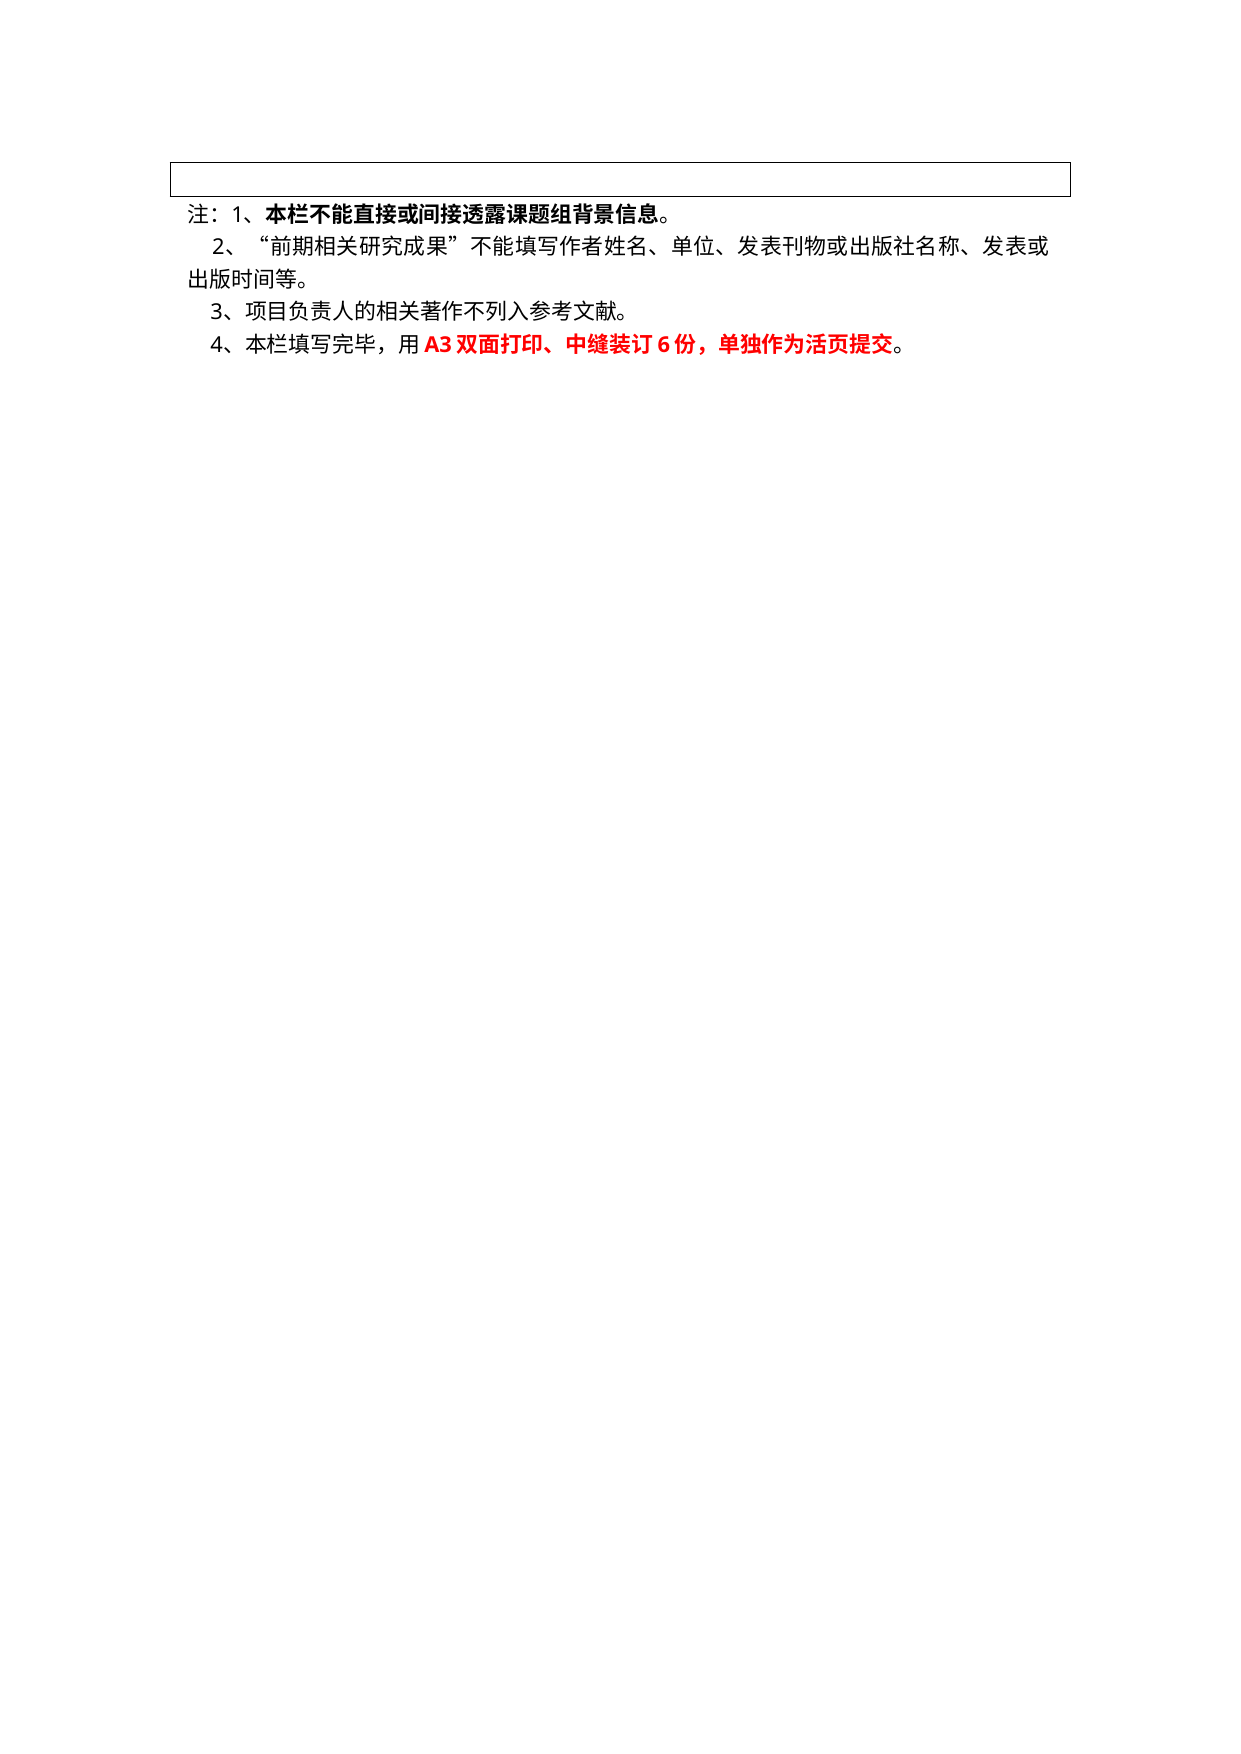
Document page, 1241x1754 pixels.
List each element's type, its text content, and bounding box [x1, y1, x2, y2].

table_cell [171, 163, 1070, 196]
text 注：1、本栏不能直接或间接透露课题组背景信息。 2、“前期相关研究成果”不能填写作者姓名、单位、发表刊物或出版社名称、发表或出版时间等。 3、项目负责人的相关著作不列入参考文献。 [187, 197, 1053, 327]
text 4、本栏填写完毕，用A3双面打印、中缝装订6份，单独作为活页提交。 [187, 327, 1053, 359]
